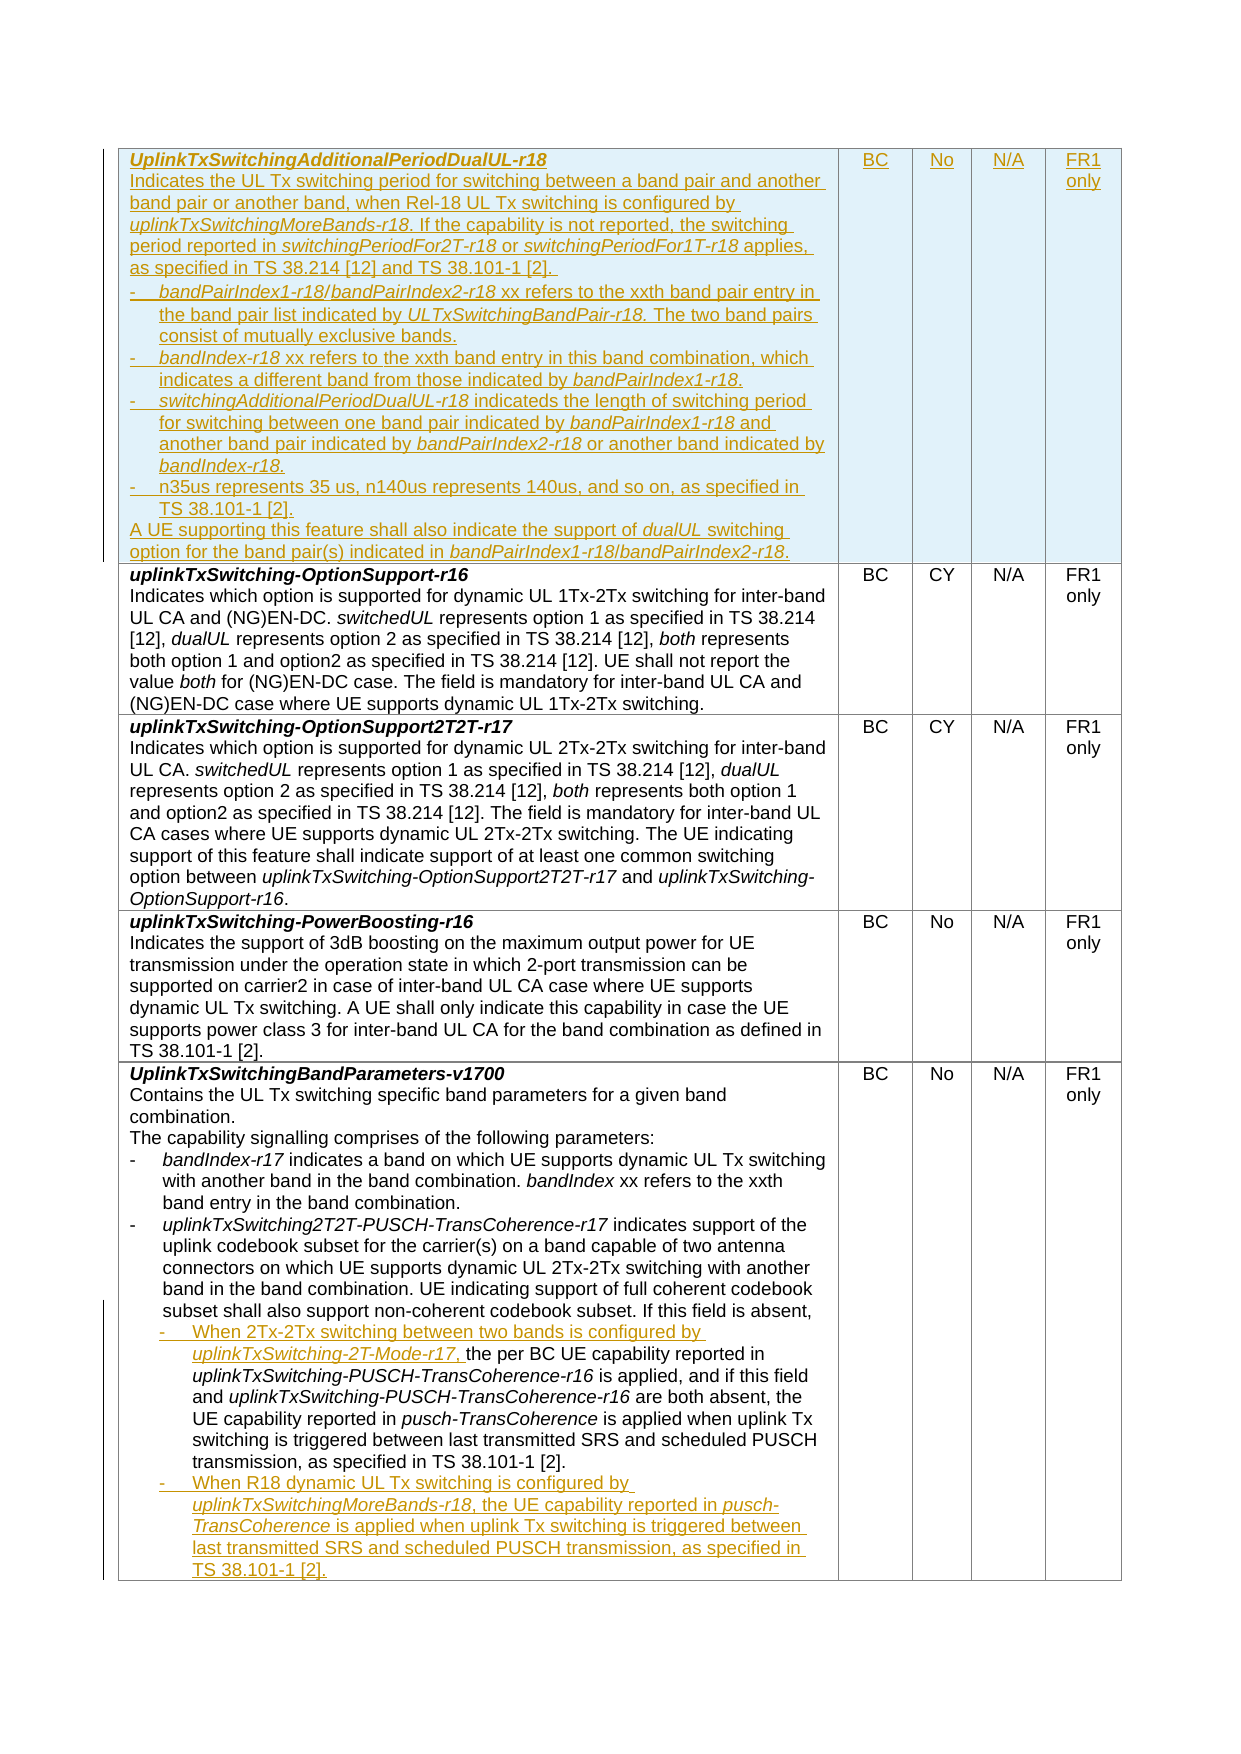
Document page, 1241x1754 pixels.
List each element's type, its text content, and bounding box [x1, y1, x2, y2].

table_cell No [913, 1063, 971, 1580]
table_cell N/A [972, 1063, 1045, 1580]
table_cell uplinkTxSwitching-OptionSupport-r16 Indicates which option is supported for dynamic UL 1Tx-2Tx switching for inter-band UL CA and (NG)EN-DC. switchedUL represents option 1 as specified in TS 38.214 [12], dualUL represents option 2 as specified in TS 38.214 [12], both represents both option 1 and option2 as specified in TS 38.214 [12]. UE shall not report the value both for (NG)EN-DC case. The field is mandatory for inter-band UL CA and (NG)EN-DC case where UE supports dynamic UL 1Tx-2Tx switching. [119, 564, 838, 714]
table_cell FR1 only [1046, 715, 1121, 909]
table_cell BC [839, 911, 912, 1061]
table_cell uplinkTxSwitching-PowerBoosting-r16 Indicates the support of 3dB boosting on the maximum output power for UE transmission under the operation state in which 2-port transmission can be supported on carrier2 in case of inter-band UL CA case where UE supports dynamic UL Tx switching. A UE shall only indicate this capability in case the UE supports power class 3 for inter-band UL CA for the band combination as defined in TS 38.101-1 [2]. [119, 911, 838, 1061]
table_cell BC [839, 1063, 912, 1580]
table_cell FR1 only [1046, 564, 1121, 714]
table_cell UplinkTxSwitchingBandParameters-v1700 Contains the UL Tx switching specific band parameters for a given band combination. The capability signalling comprises of the following parameters: - bandIndex-r17 indicates a band on which UE supports dynamic UL Tx switching with another band in the band combination. bandIndex xx refers to the xxth band entry in the band combination. - uplinkTxSwitching2T2T-PUSCH-TransCoherence-r17 indicates support of the uplink codebook subset for the carrier(s) on a band capable of two antenna connectors on which UE supports dynamic UL 2Tx-2Tx switching with another band in the band combination. UE indicating support of full coherent codebook subset shall also support non-coherent codebook subset. If this field is absent, the per BC UE capability reported in uplinkTxSwitching-PUSCH-TransCoherence-r16 is applied, and if this field and uplinkTxSwitching-PUSCH-TransCoherence-r16 are both absent, the UE capability reported in pusch-TransCoherence is applied when uplink Tx switching is triggered between last transmitted SRS and scheduled PUSCH transmission, as specified in TS 38.101-1 [2]. [119, 1063, 838, 1580]
table_cell uplinkTxSwitching-OptionSupport2T2T-r17 Indicates which option is supported for dynamic UL 2Tx-2Tx switching for inter-band UL CA. switchedUL represents option 1 as specified in TS 38.214 [12], dualUL represents option 2 as specified in TS 38.214 [12], both represents both option 1 and option2 as specified in TS 38.214 [12]. The field is mandatory for inter-band UL CA cases where UE supports dynamic UL 2Tx-2Tx switching. The UE indicating support of this feature shall indicate support of at least one common switching option between uplinkTxSwitching-OptionSupport2T2T-r17 and uplinkTxSwitching-OptionSupport-r16. [119, 715, 838, 909]
table_cell N/A [972, 564, 1045, 714]
table_cell CY [913, 564, 971, 714]
table_cell BC [839, 564, 912, 714]
table_cell CY [913, 715, 971, 909]
table_cell FR1 only [1046, 911, 1121, 1061]
table_cell No [913, 911, 971, 1061]
table_cell FR1 only [1046, 1063, 1121, 1580]
table_cell N/A [972, 911, 1045, 1061]
table_cell N/A [972, 715, 1045, 909]
table_cell BC [839, 715, 912, 909]
